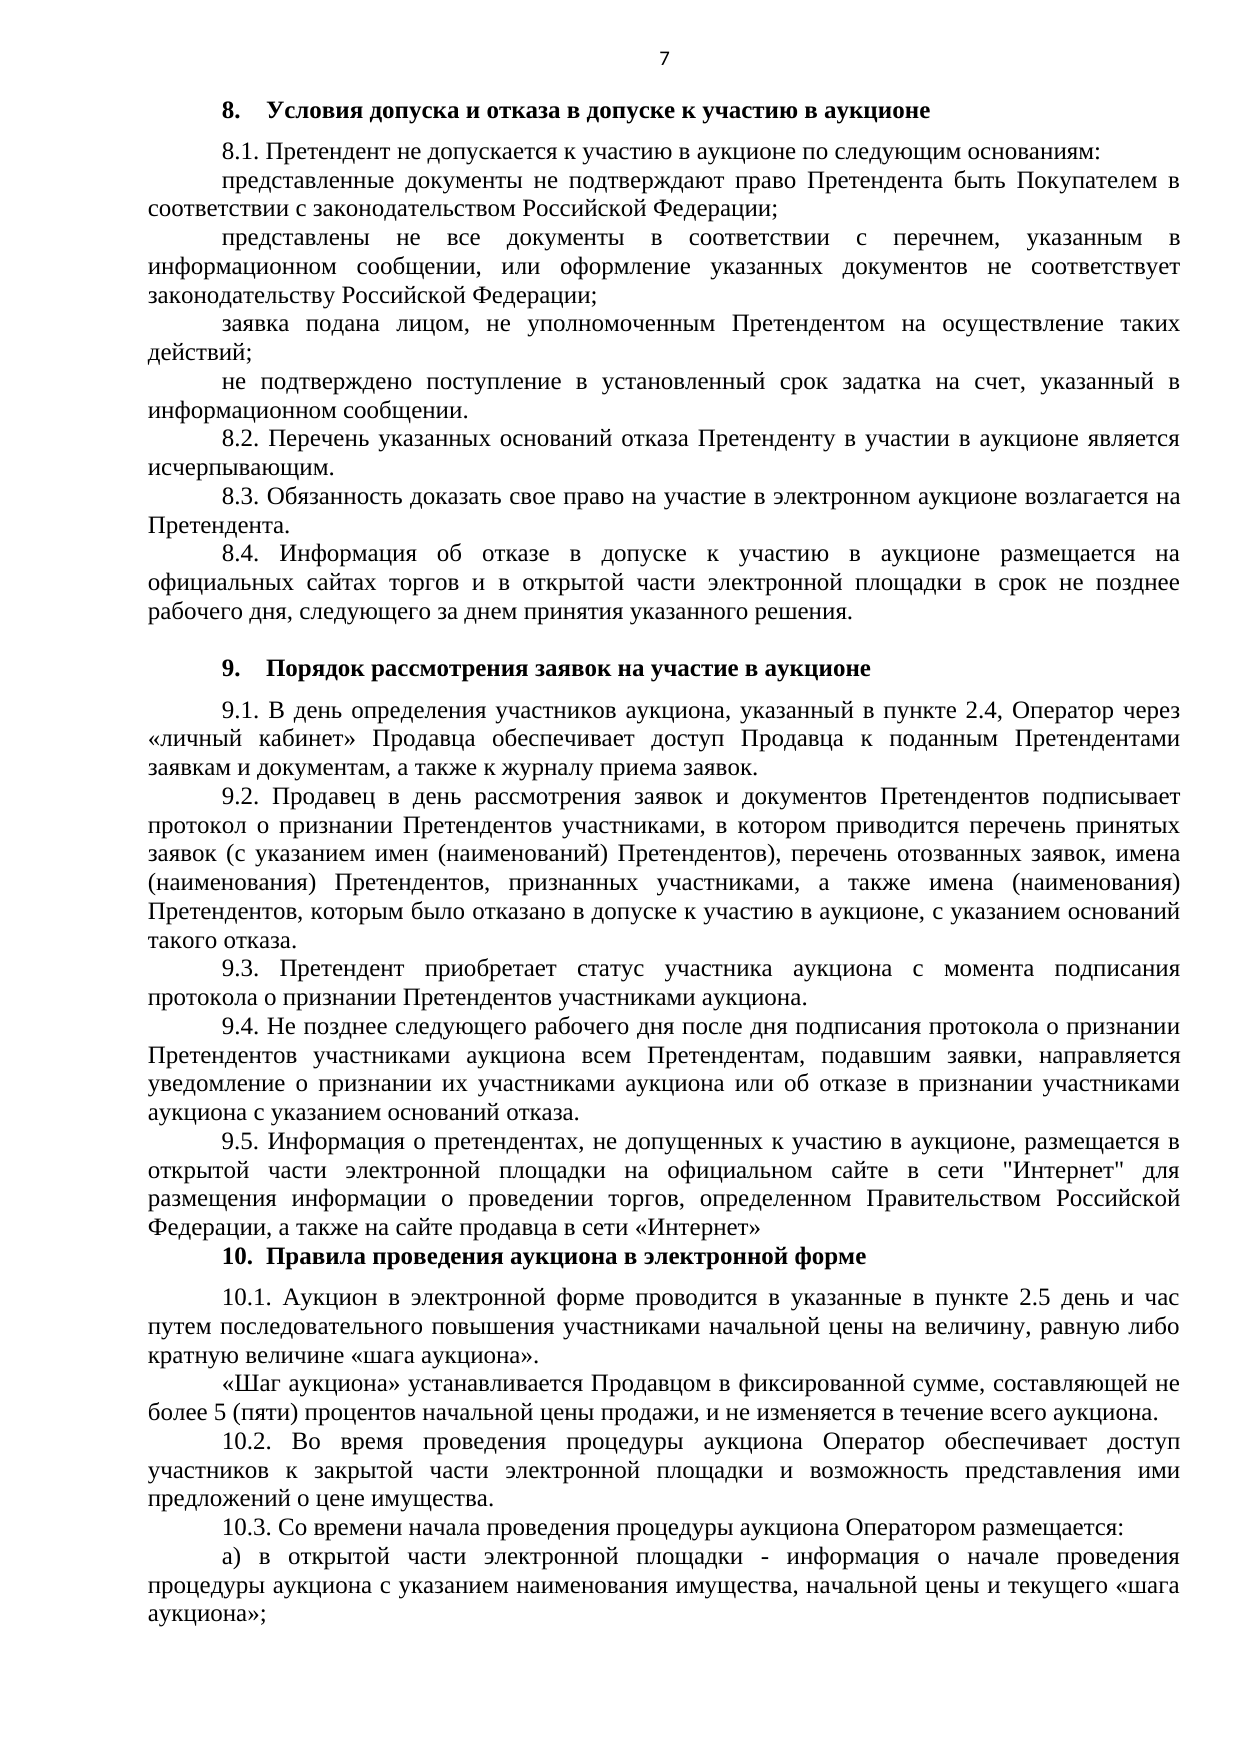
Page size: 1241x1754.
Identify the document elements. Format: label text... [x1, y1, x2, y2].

text 8.2. Перечень указанных оснований отказа Претенденту в участии в аукционе является исчерпывающим. [148, 423, 1181, 481]
list Условия допуска и отказа в допуске к участию в аукционе [148, 95, 1181, 123]
text а) в открытой части электронной площадки - информация о начале проведения процедуры аукциона с указанием наименования имущества, начальной цены и текущего «шага аукциона»; [148, 1541, 1181, 1627]
text 9.5. Информация о претендентах, не допущенных к участию в аукционе, размещается в открытой части электронной площадки на официальном сайте в сети "Интернет" для размещения информации о проведении торгов, определенном Правительством Российской Федерации, а также на сайте продавца в сети «Интернет» [148, 1126, 1181, 1241]
list Правила проведения аукциона в электронной форме [148, 1241, 1181, 1270]
text 8.4. Информация об отказе в допуске к участию в аукционе размещается на официальных сайтах торгов и в открытой части электронной площадки в срок не позднее рабочего дня, следующего за днем принятия указанного решения. [148, 538, 1181, 625]
text 10.1. Аукцион в электронной форме проводится в указанные в пункте 2.5 день и час путем последовательного повышения участниками начальной цены на величину, равную либо кратную величине «шага аукциона». [148, 1282, 1181, 1368]
text представлены не все документы в соответствии с перечнем, указанным в информационном сообщении, или оформление указанных документов не соответствует законодательству Российской Федерации; [148, 222, 1181, 308]
text 8.3. Обязанность доказать свое право на участие в электронном аукционе возлагается на Претендента. [148, 481, 1181, 538]
text 10.3. Со времени начала проведения процедуры аукциона Оператором размещается: [148, 1512, 1181, 1541]
text заявка подана лицом, не уполномоченным Претендентом на осуществление таких действий; [148, 308, 1181, 366]
text 9.1. В день определения участников аукциона, указанный в пункте 2.4, Оператор через «личный кабинет» Продавца обеспечивает доступ Продавца к поданным Претендентами заявкам и документам, а также к журналу приема заявок. [148, 695, 1181, 781]
text не подтверждено поступление в установленный срок задатка на счет, указанный в информационном сообщении. [148, 366, 1181, 423]
text 8.1. Претендент не допускается к участию в аукционе по следующим основаниям: [148, 136, 1181, 165]
text 9.2. Продавец в день рассмотрения заявок и документов Претендентов подписывает протокол о признании Претендентов участниками, в котором приводится перечень принятых заявок (с указанием имен (наименований) Претендентов), перечень отозванных заявок, имена (наименования) Претендентов, признанных участниками, а также имена (наименования) Претендентов, которым было отказано в допуске к участию в аукционе, с указанием оснований такого отказа. [148, 781, 1181, 953]
list 10.2. Во время проведения процедуры аукциона Оператор обеспечивает доступ участников к закрытой части электронной площадки и возможность представления ими предложений о цене имущества. [148, 1426, 1181, 1512]
text 9.3. Претендент приобретает статус участника аукциона с момента подписания протокола о признании Претендентов участниками аукциона. [148, 953, 1181, 1011]
text 9.4. Не позднее следующего рабочего дня после дня подписания протокола о признании Претендентов участниками аукциона всем Претендентам, подавшим заявки, направляется уведомление о признании их участниками аукциона или об отказе в признании участниками аукциона с указанием оснований отказа. [148, 1011, 1181, 1126]
list Порядок рассмотрения заявок на участие в аукционе [148, 653, 1181, 682]
text «Шаг аукциона» устанавливается Продавцом в фиксированной сумме, составляющей не более 5 (пяти) процентов начальной цены продажи, и не изменяется в течение всего аукциона. [148, 1368, 1181, 1426]
text представленные документы не подтверждают право Претендента быть Покупателем в соответствии с законодательством Российской Федерации; [148, 165, 1181, 222]
